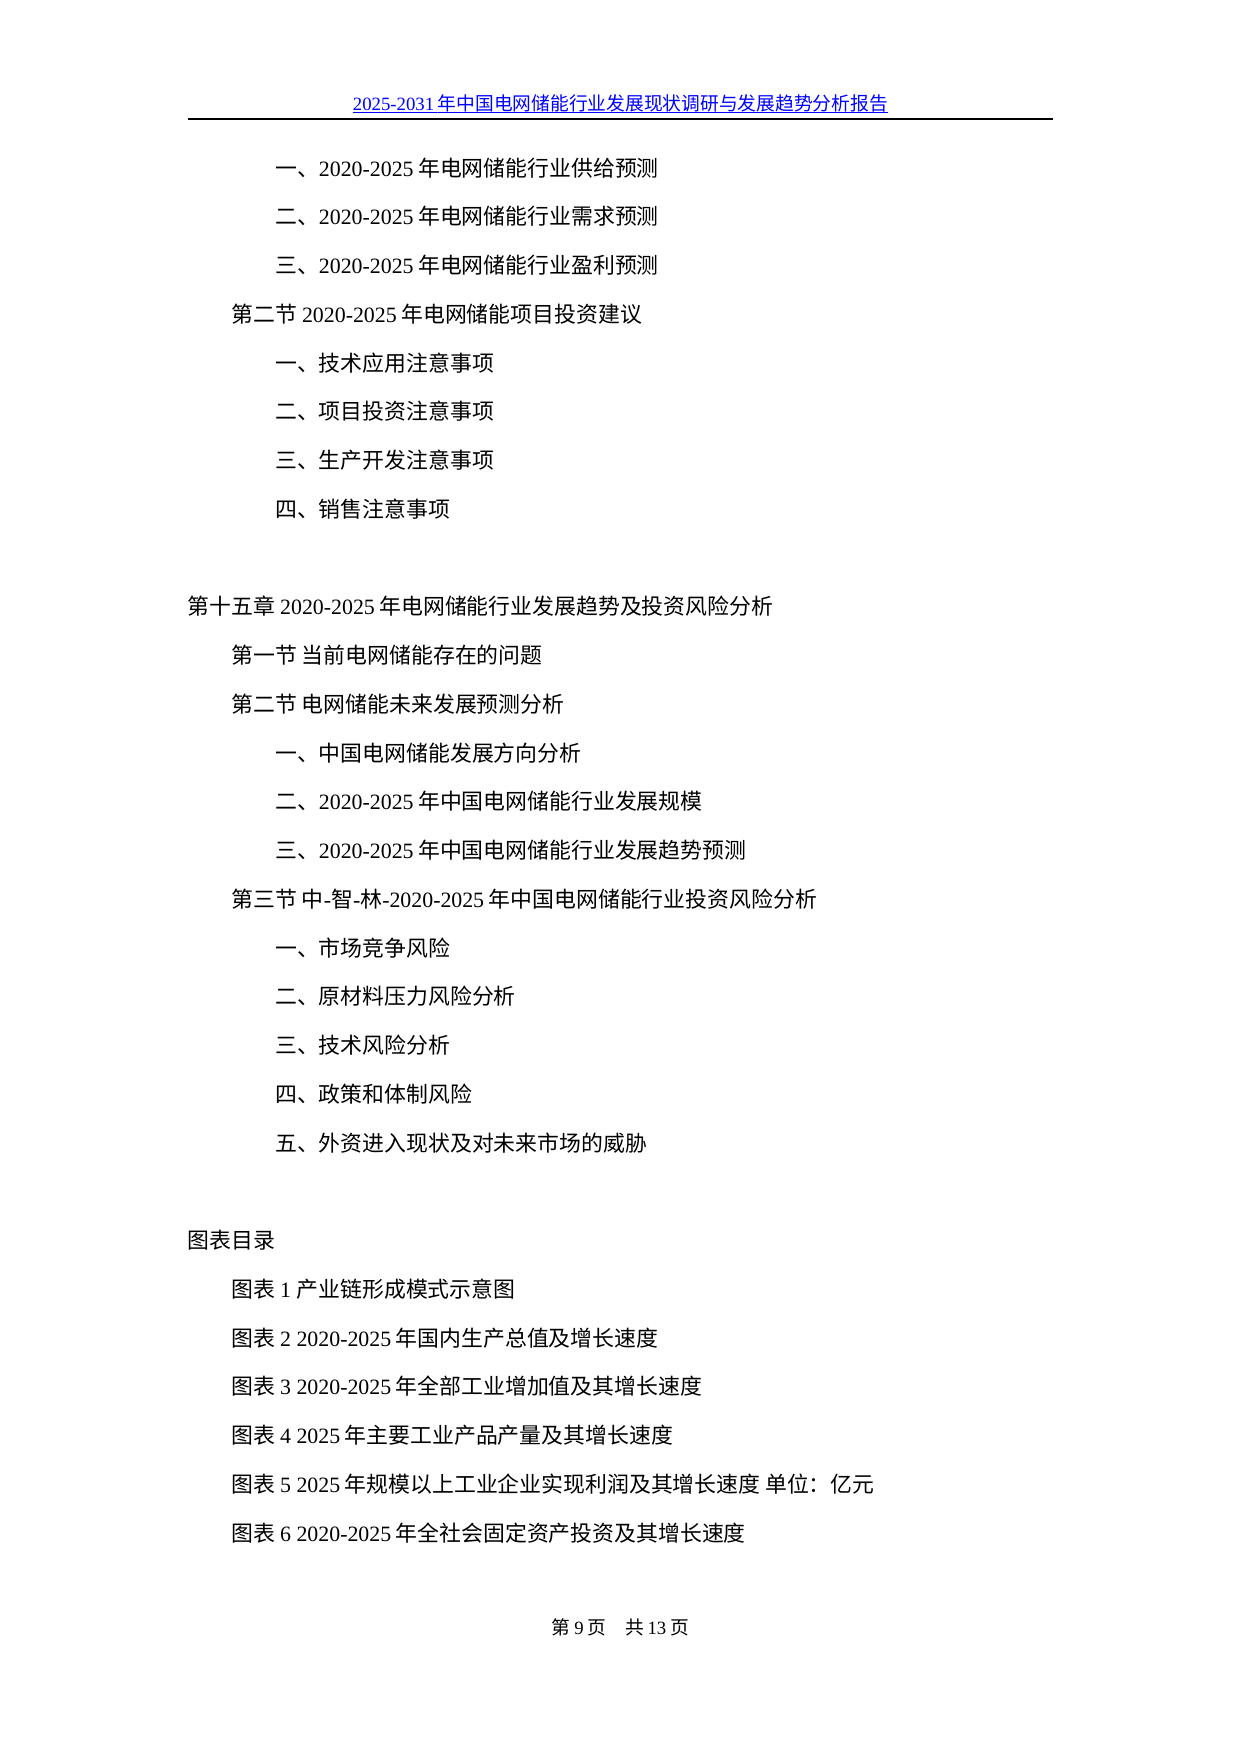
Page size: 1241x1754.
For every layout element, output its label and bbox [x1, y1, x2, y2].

text [187, 150, 1053, 1548]
